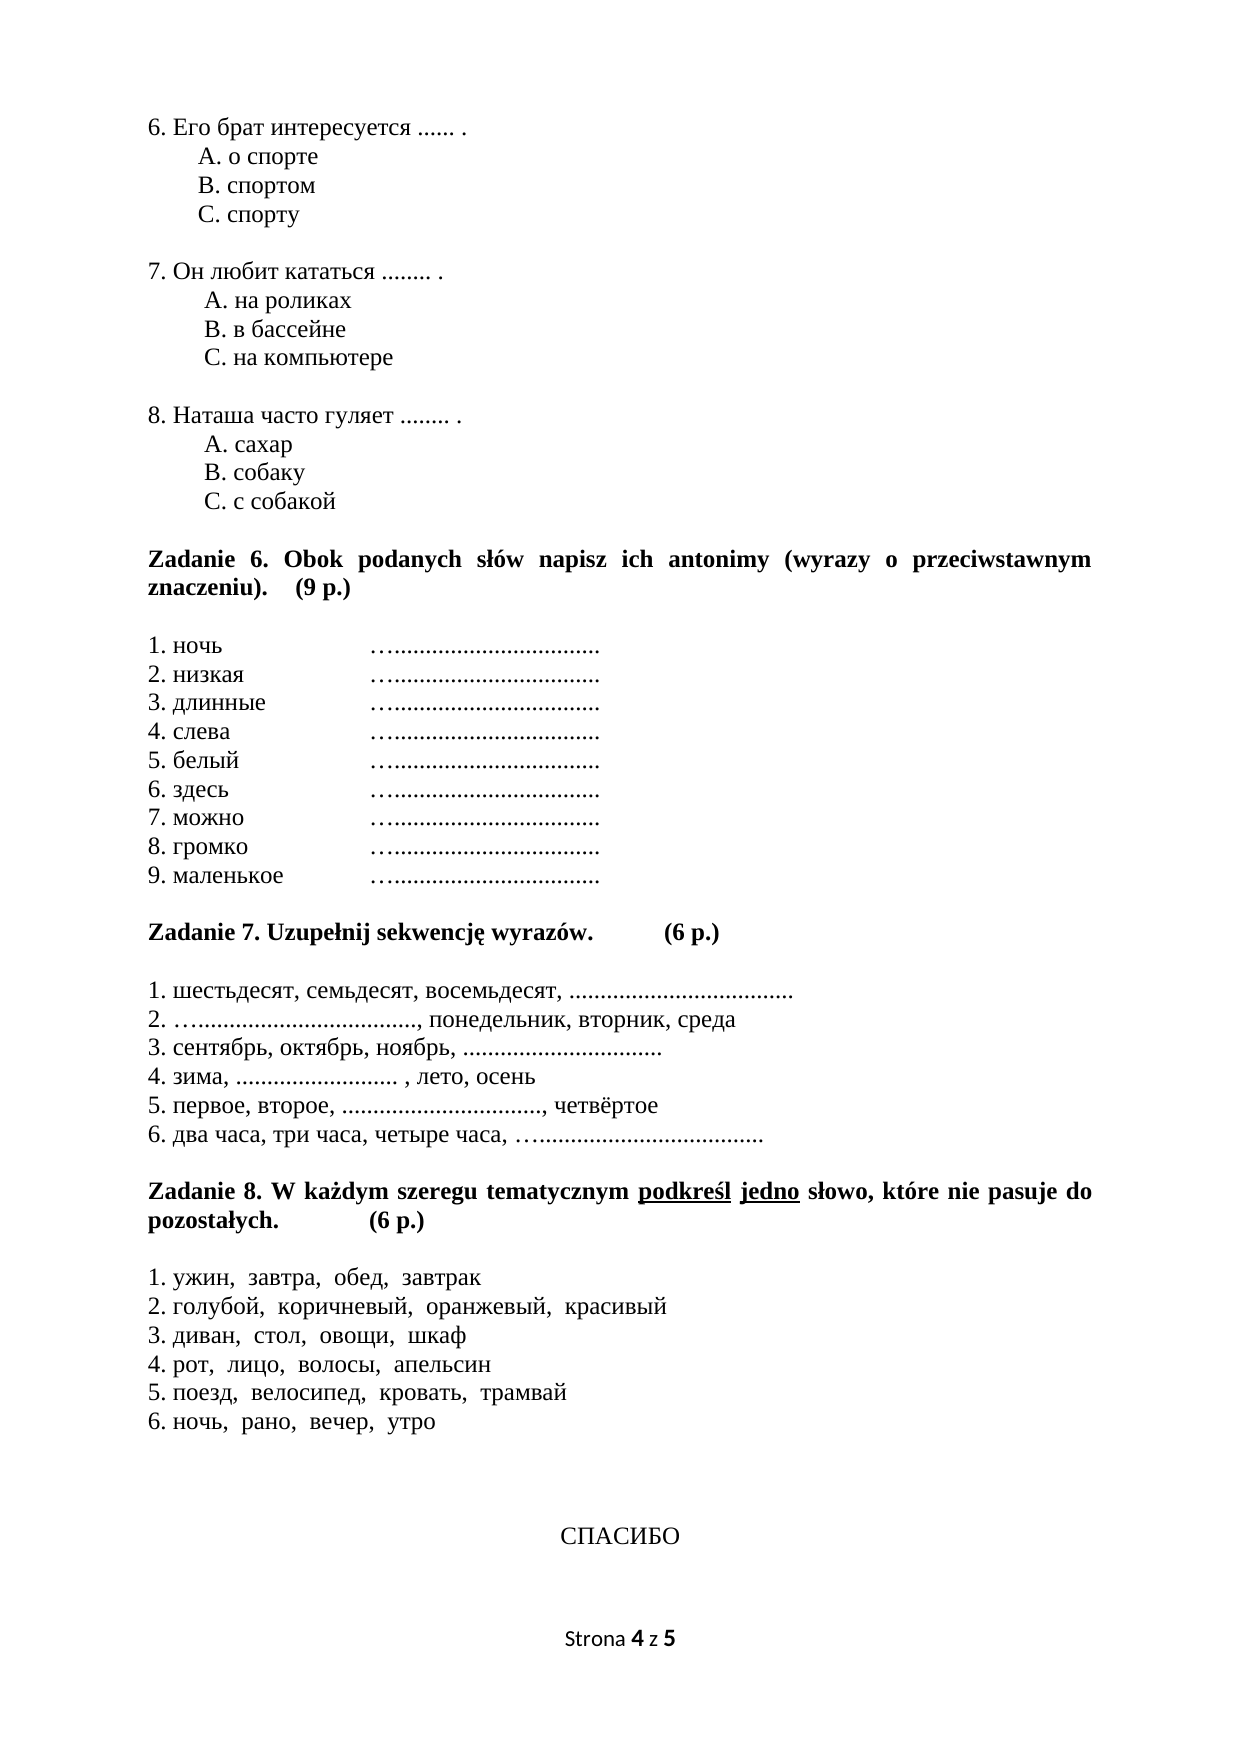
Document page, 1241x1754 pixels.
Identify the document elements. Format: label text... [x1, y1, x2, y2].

text B. спортом [148, 170, 1093, 199]
text 3. длинные …................................. [148, 687, 1093, 716]
text C. спорту [148, 199, 1093, 227]
text 5. поезд, велосипед, кровать, трамвай [148, 1377, 1093, 1406]
text 2. голубой, коричневый, оранжевый, красивый [148, 1291, 1093, 1320]
text 4. рот, лицо, волосы, апельсин [148, 1349, 1093, 1377]
text 6. здесь …................................. [148, 774, 1093, 802]
text 5. первое, второе, ................................, четвёртое [148, 1090, 1093, 1119]
text 1. ночь …................................. [148, 630, 1093, 659]
text 1. ужин, завтра, обед, завтрак [148, 1262, 1093, 1291]
text Zadanie 7. Uzupełnij sekwencję wyrazów. (6 p.) [148, 917, 1093, 946]
text 2. …..................................., понедельник, вторник, среда [148, 1004, 1093, 1032]
text 6. Его брат интересуется ...... . [148, 112, 1093, 141]
text 7. можно …................................. [148, 802, 1093, 831]
text 3. сентябрь, октябрь, ноябрь, ................................ [148, 1032, 1093, 1061]
text A. на роликах [148, 285, 1093, 314]
text C. на компьютере [148, 342, 1093, 371]
text 8. громко …................................. [148, 831, 1093, 860]
text A. о спорте [148, 141, 1093, 170]
text 2. низкая …................................. [148, 659, 1093, 687]
text 6. два часа, три часа, четыре часа, ….................................... [148, 1119, 1093, 1147]
text СПАСИБО [148, 1521, 1093, 1550]
text 4. зима, .......................... , лето, осень [148, 1061, 1093, 1090]
text 8. Наташа часто гуляет ........ . [148, 400, 1093, 429]
text C. с собакой [148, 486, 1093, 515]
text 1. шестьдесят, семьдесят, восемьдесят, .................................... [148, 975, 1093, 1004]
text 5. белый …................................. [148, 745, 1093, 774]
text B. в бассейне [148, 314, 1093, 342]
text 4. слева …................................. [148, 716, 1093, 745]
text 7. Он любит кататься ........ . [148, 256, 1093, 285]
text Zadanie 6. Obok podanych słów napisz ich antonimy (wyrazy o przeciwstawnym znaczeniu). (9 p.) [148, 544, 1093, 601]
text 6. ночь, рано, вечер, утро [148, 1406, 1093, 1435]
text 3. диван, стол, овощи, шкаф [148, 1320, 1093, 1349]
text B. собаку [148, 457, 1093, 486]
text A. сахар [148, 429, 1093, 457]
text 9. маленькое …................................. [148, 860, 1093, 889]
text Zadanie 8. W każdym szeregu tematycznym podkreśl jedno słowo, które nie pasuje do pozostałych. (6 p.) [148, 1176, 1093, 1234]
